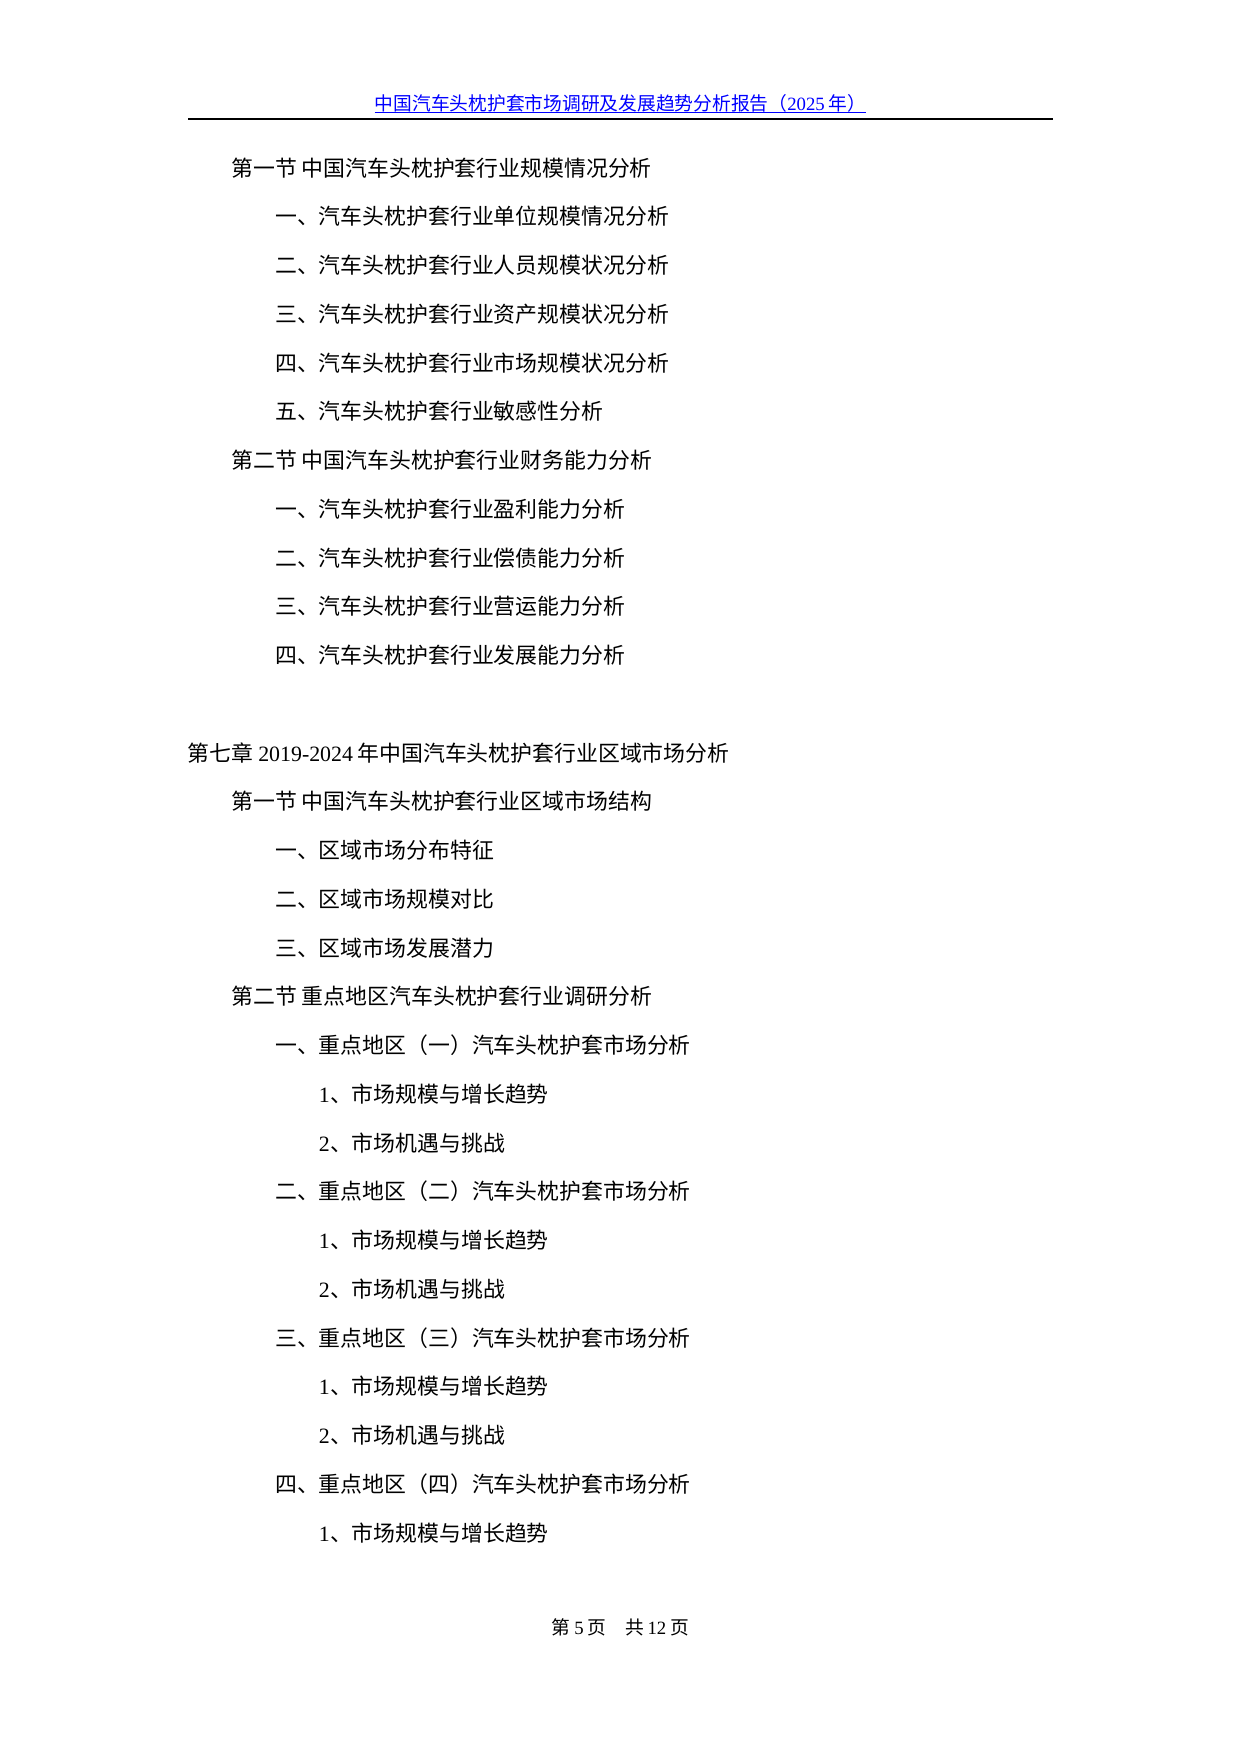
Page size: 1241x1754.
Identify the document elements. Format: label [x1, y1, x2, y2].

text [187, 150, 1053, 1548]
